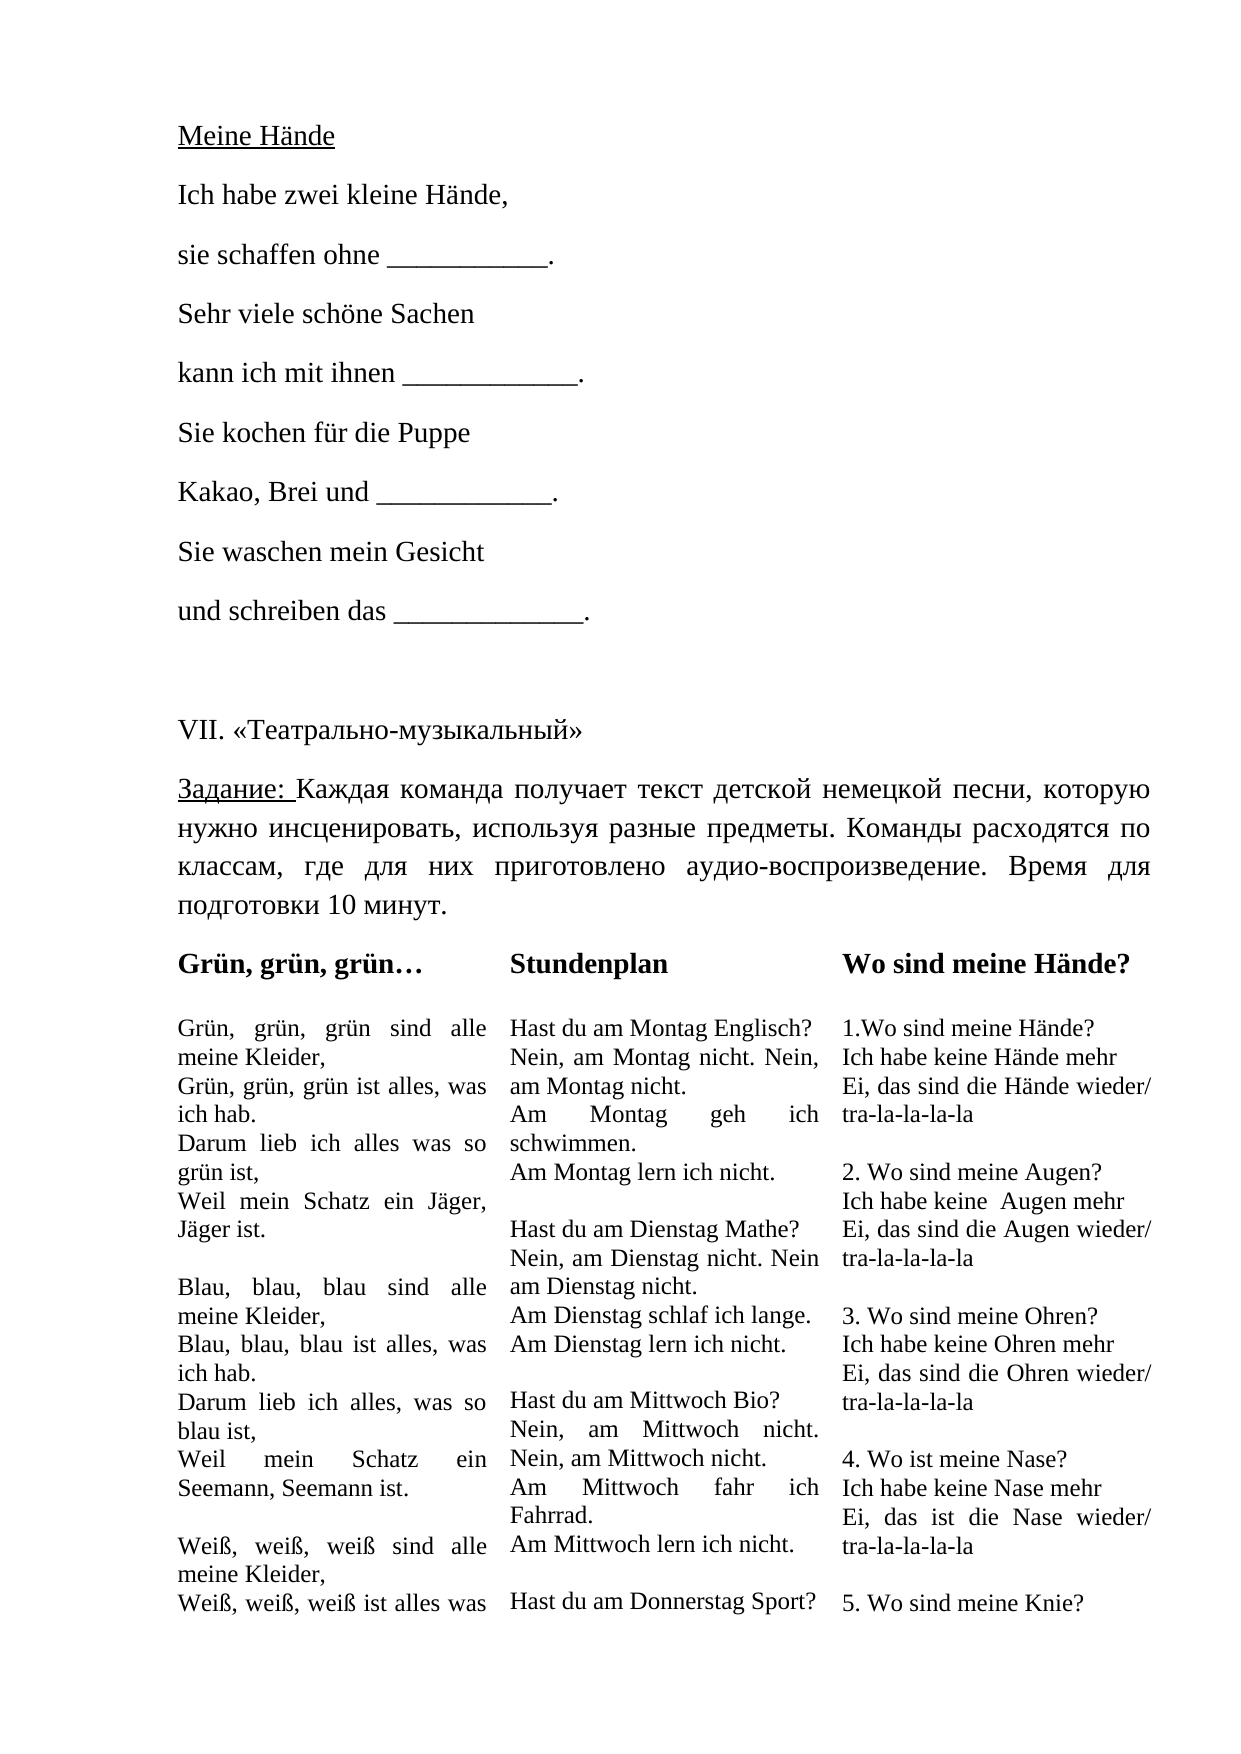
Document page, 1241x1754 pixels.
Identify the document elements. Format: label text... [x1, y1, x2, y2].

text Kakao, Brei und ____________. [177, 474, 1152, 508]
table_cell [831, 1013, 1163, 1617]
table_header Wo sind meine Hände? [831, 946, 1163, 1013]
table_header Grün, grün, grün… [166, 946, 498, 1013]
text Sie waschen mein Gesicht [177, 534, 1152, 567]
text VII. «Театрально-музыкальный» [177, 712, 1152, 745]
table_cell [166, 1013, 498, 1617]
text Sehr viele schöne Sachen [177, 296, 1152, 330]
text Задание: Каждая команда получает текст детской немецкой песни, которую нужно инсценировать, используя разные предметы. Команды расходятся по классам, где для них приготовлено аудио-воспроизведение. Время для подготовки 10 минут. [177, 771, 1152, 920]
text kann ich mit ihnen ____________. [177, 356, 1152, 389]
text Meine Hände [177, 118, 1152, 152]
text und schreiben das _____________. [177, 593, 1152, 627]
text Ich habe zwei kleine Hände, [177, 177, 1152, 211]
table_header Stundenplan [498, 946, 831, 1013]
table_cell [498, 1013, 831, 1617]
text sie schaffen ohne ___________. [177, 237, 1152, 270]
text Sie kochen für die Puppe [177, 415, 1152, 448]
